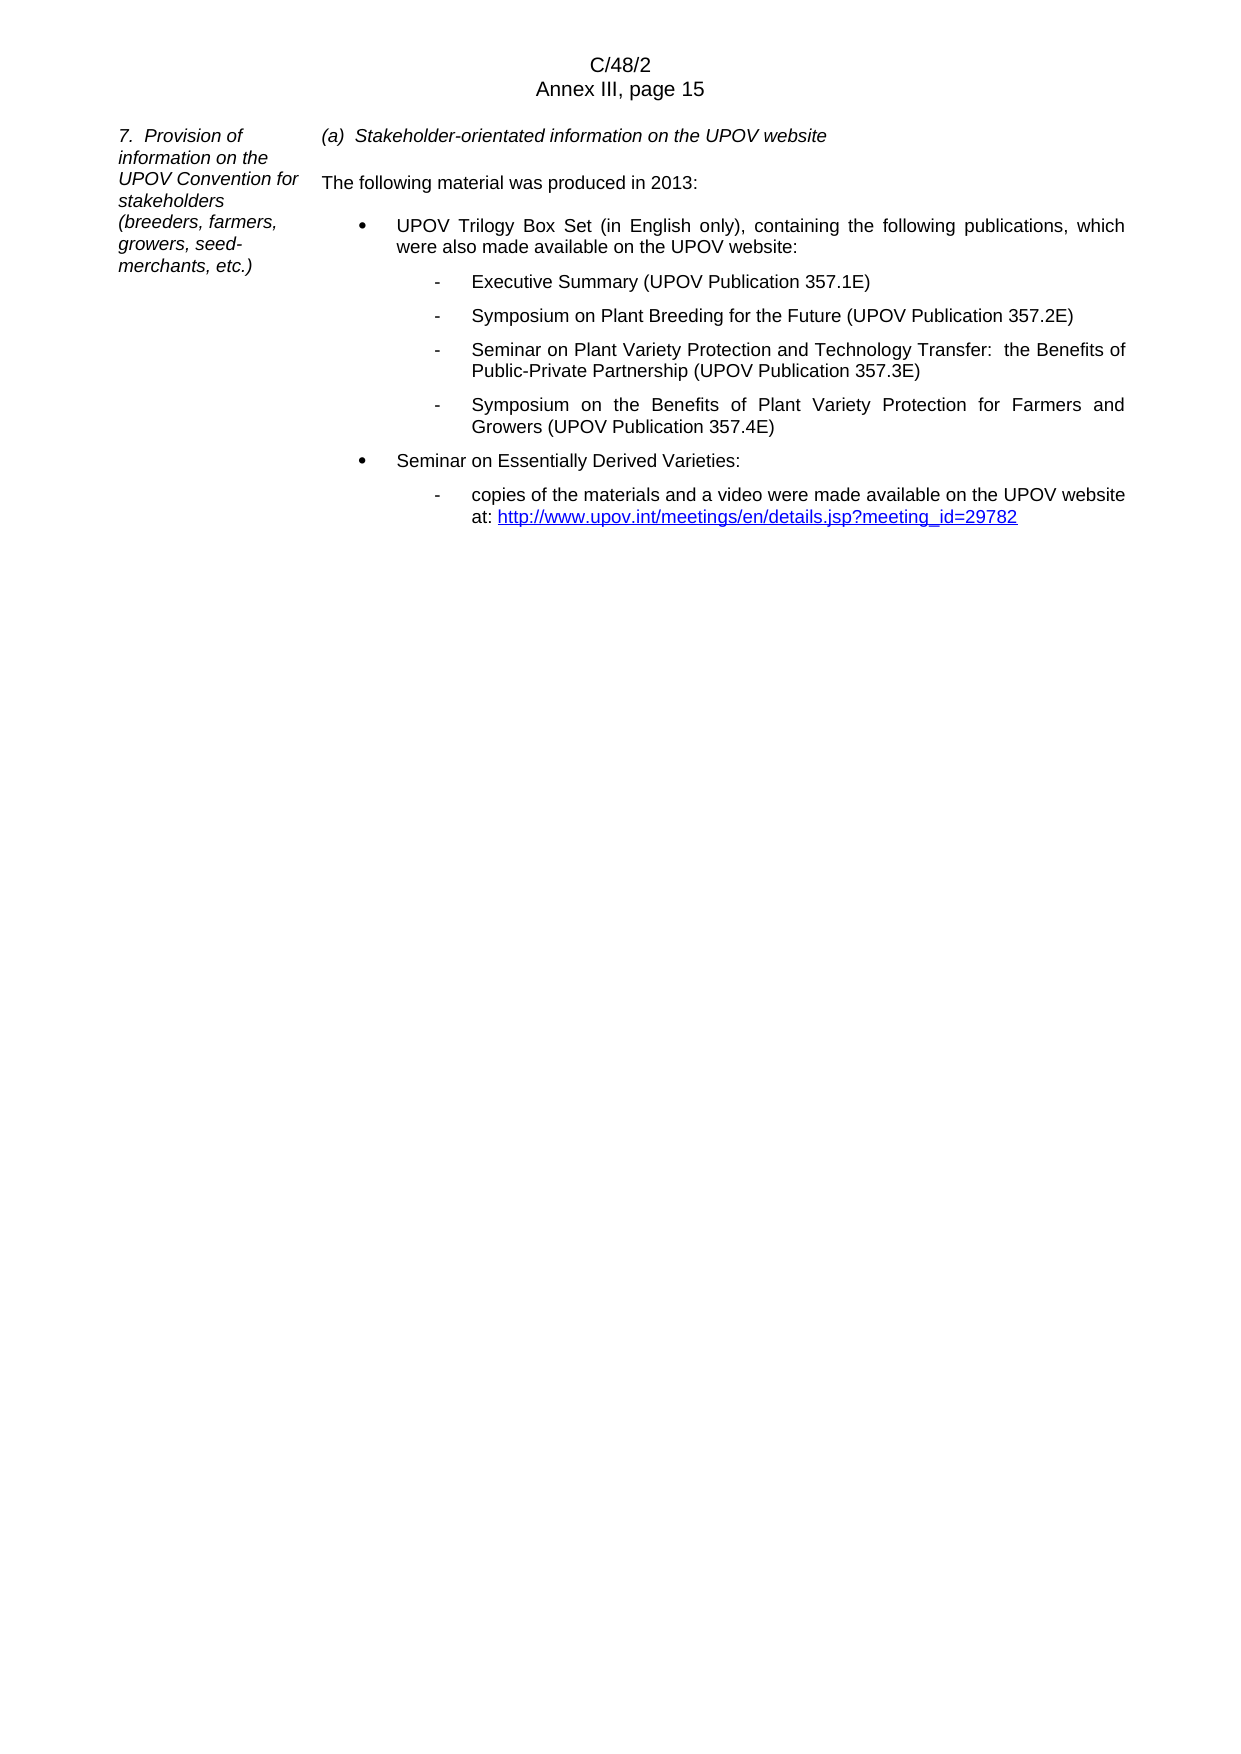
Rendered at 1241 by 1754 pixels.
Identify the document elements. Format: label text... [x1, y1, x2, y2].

table_header (a) Stakeholder-orientated information on the UPOV website The following material was produced in 2013: UPOV Trilogy Box Set (in English only), containing the following publications, which were also made available on the UPOV website: Executive Summary (UPOV Publication 357.1E) Symposium on Plant Breeding for the Future (UPOV Publication 357.2E) Seminar on Plant Variety Protection and Technology Transfer: the Benefits of Public-Private Partnership (UPOV Publication 357.3E) Symposium on the Benefits of Plant Variety Protection for Farmers and Growers (UPOV Publication 357.4E) Seminar on Essentially Derived Varieties: copies of the materials and a video were made available on the UPOV website at: http://www.upov.int/meetings/en/details.jsp?meeting_id=29782 [310, 125, 1137, 539]
table_header 7. Provision of information on the UPOV Convention for stakeholders (breeders, farmers, growers, seed-merchants, etc.) [107, 125, 310, 539]
